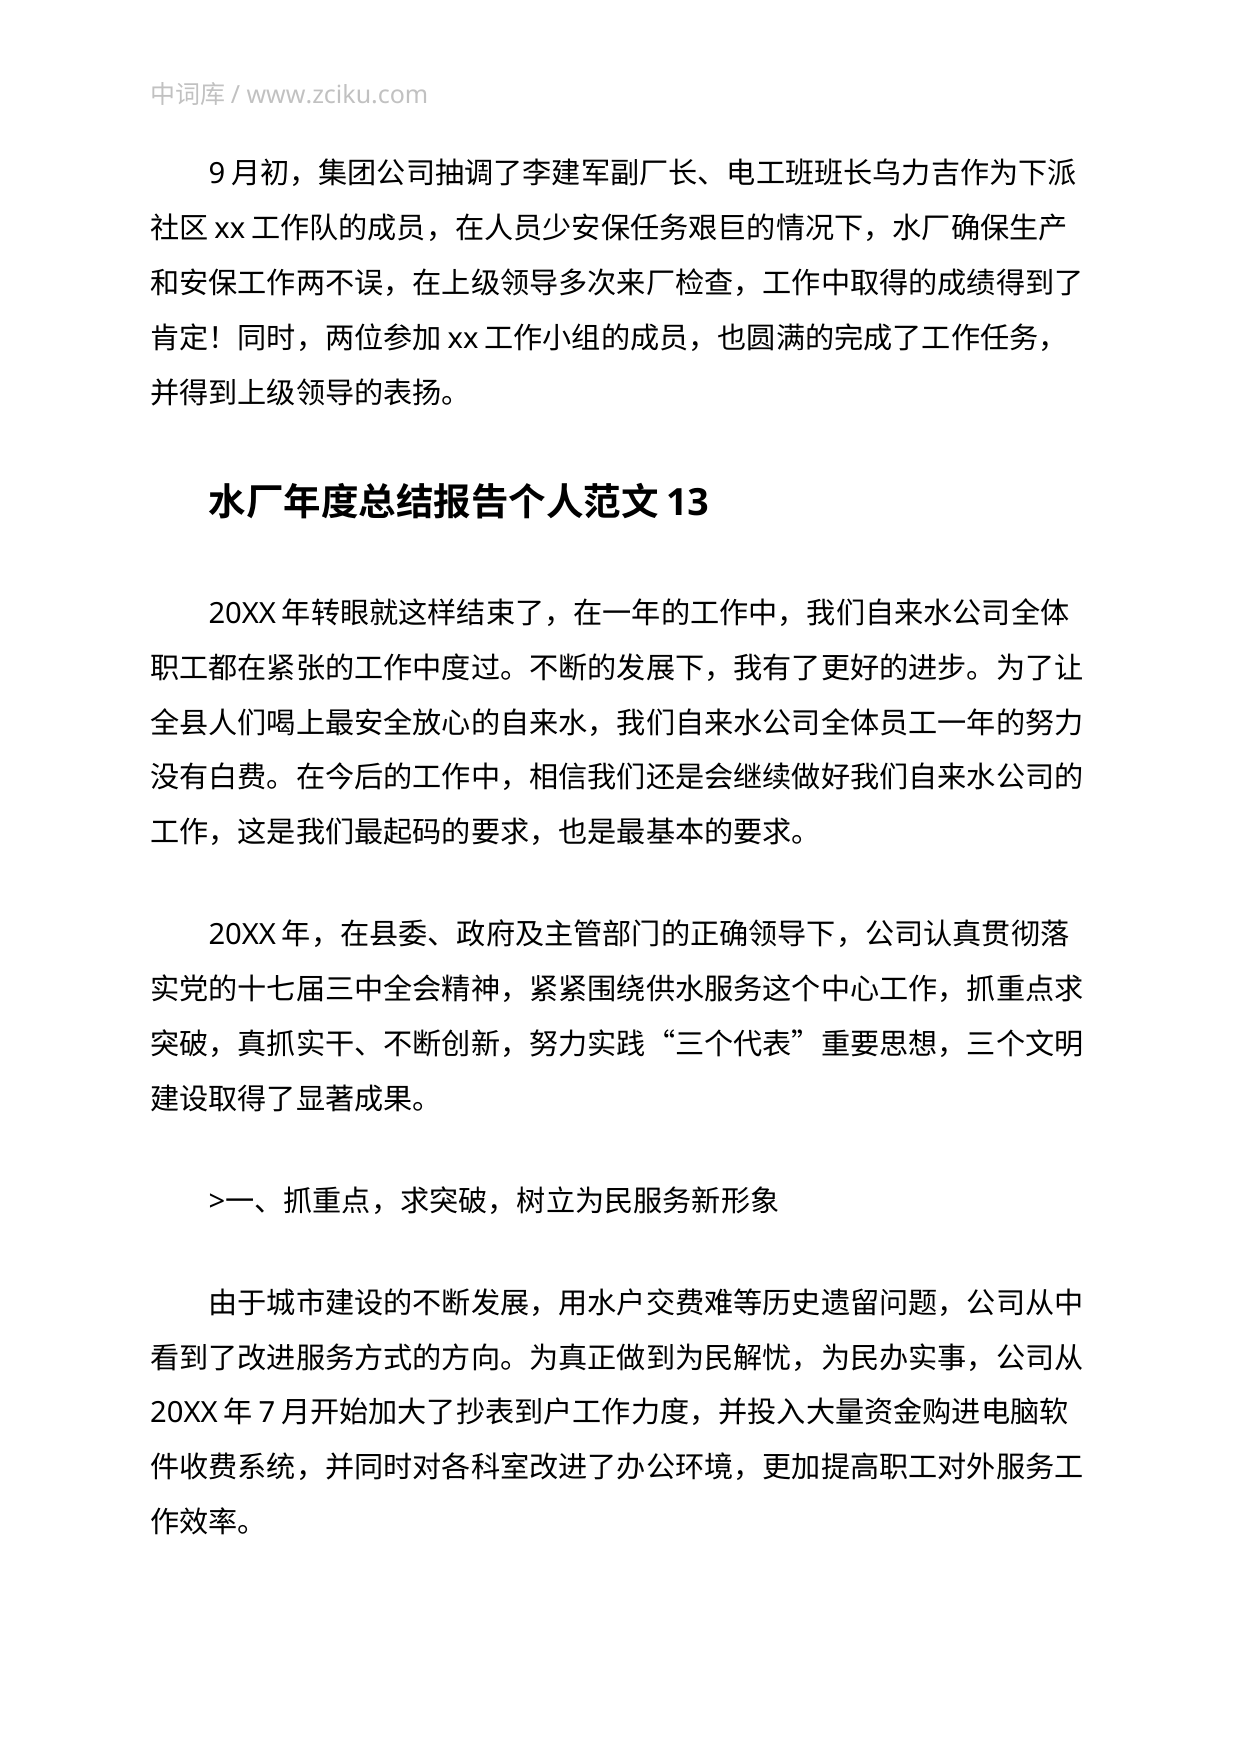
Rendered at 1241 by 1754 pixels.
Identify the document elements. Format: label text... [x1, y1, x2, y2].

text >一、抓重点，求突破，树立为民服务新形象 [150, 1177, 1090, 1220]
text 由于城市建设的不断发展，用水户交费难等历史遗留问题，公司从中看到了改进服务方式的方向。为真正做到为民解忧，为民办实事，公司从20XX年7月开始加大了抄表到户工作力度，并投入大量资金购进电脑软件收费系统，并同时对各科室改进了办公环境，更加提高职工对外服务工作效率。 [150, 1279, 1090, 1541]
text 水厂年度总结报告个人范文13 [150, 472, 1090, 526]
text 20XX年，在县委、政府及主管部门的正确领导下，公司认真贯彻落实党的十七届三中全会精神，紧紧围绕供水服务这个中心工作，抓重点求突破，真抓实干、不断创新，努力实践“三个代表”重要思想，三个文明建设取得了显著成果。 [150, 911, 1090, 1118]
text 20XX年转眼就这样结束了，在一年的工作中，我们自来水公司全体职工都在紧张的工作中度过。不断的发展下，我有了更好的进步。为了让全县人们喝上最安全放心的自来水，我们自来水公司全体员工一年的努力没有白费。在今后的工作中，相信我们还是会继续做好我们自来水公司的工作，这是我们最起码的要求，也是最基本的要求。 [150, 589, 1090, 851]
text 9月初，集团公司抽调了李建军副厂长、电工班班长乌力吉作为下派社区xx工作队的成员，在人员少安保任务艰巨的情况下，水厂确保生产和安保工作两不误，在上级领导多次来厂检查，工作中取得的成绩得到了肯定！同时，两位参加xx工作小组的成员，也圆满的完成了工作任务，并得到上级领导的表扬。 [150, 150, 1090, 412]
